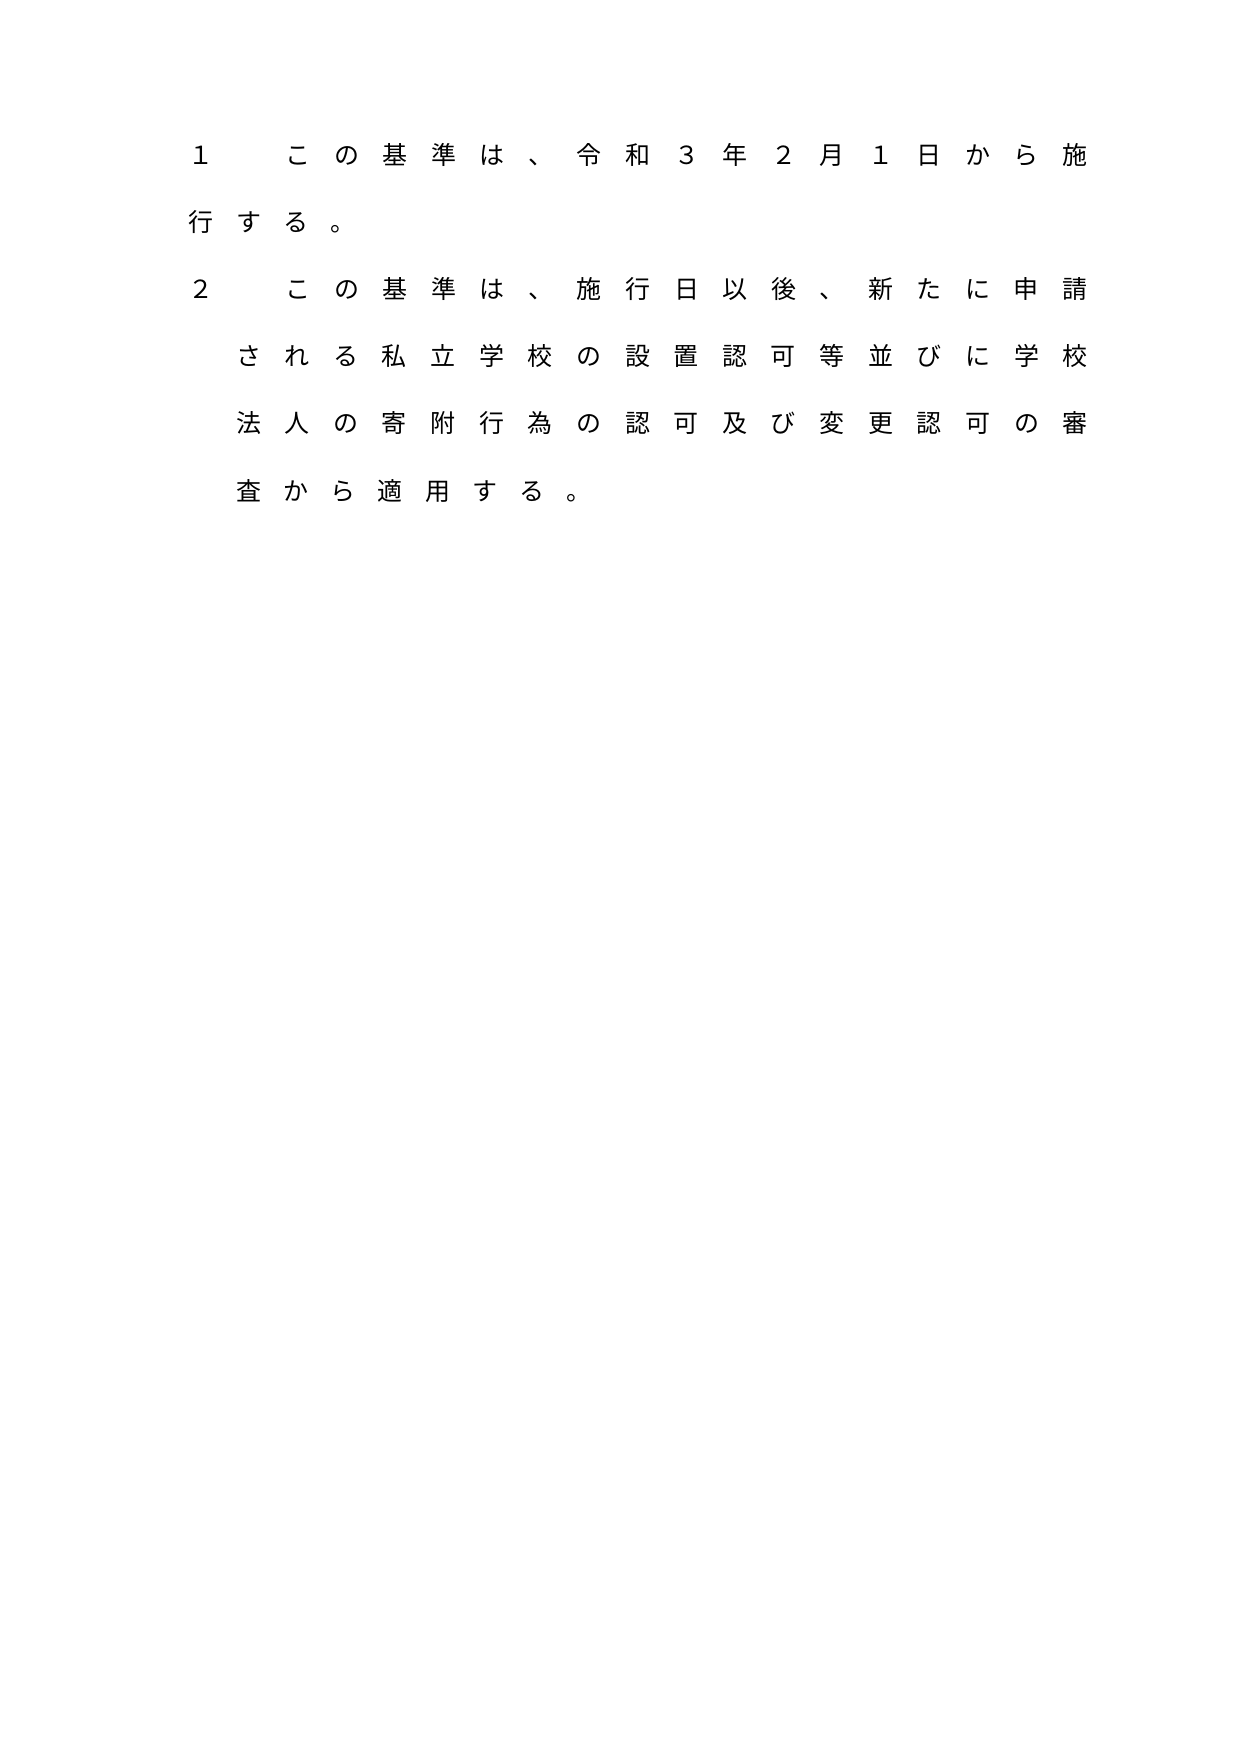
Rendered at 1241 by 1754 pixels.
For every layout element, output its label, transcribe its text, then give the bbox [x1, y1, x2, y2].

text ２ この基準は、施行日以後、新たに申請される私立学校の設置認可等並びに学校法人の寄附行為の認可及び変更認可の審査から適用する。 [188, 254, 1111, 523]
text １ この基準は、令和３年２月１日から施行する。 [188, 120, 1111, 254]
